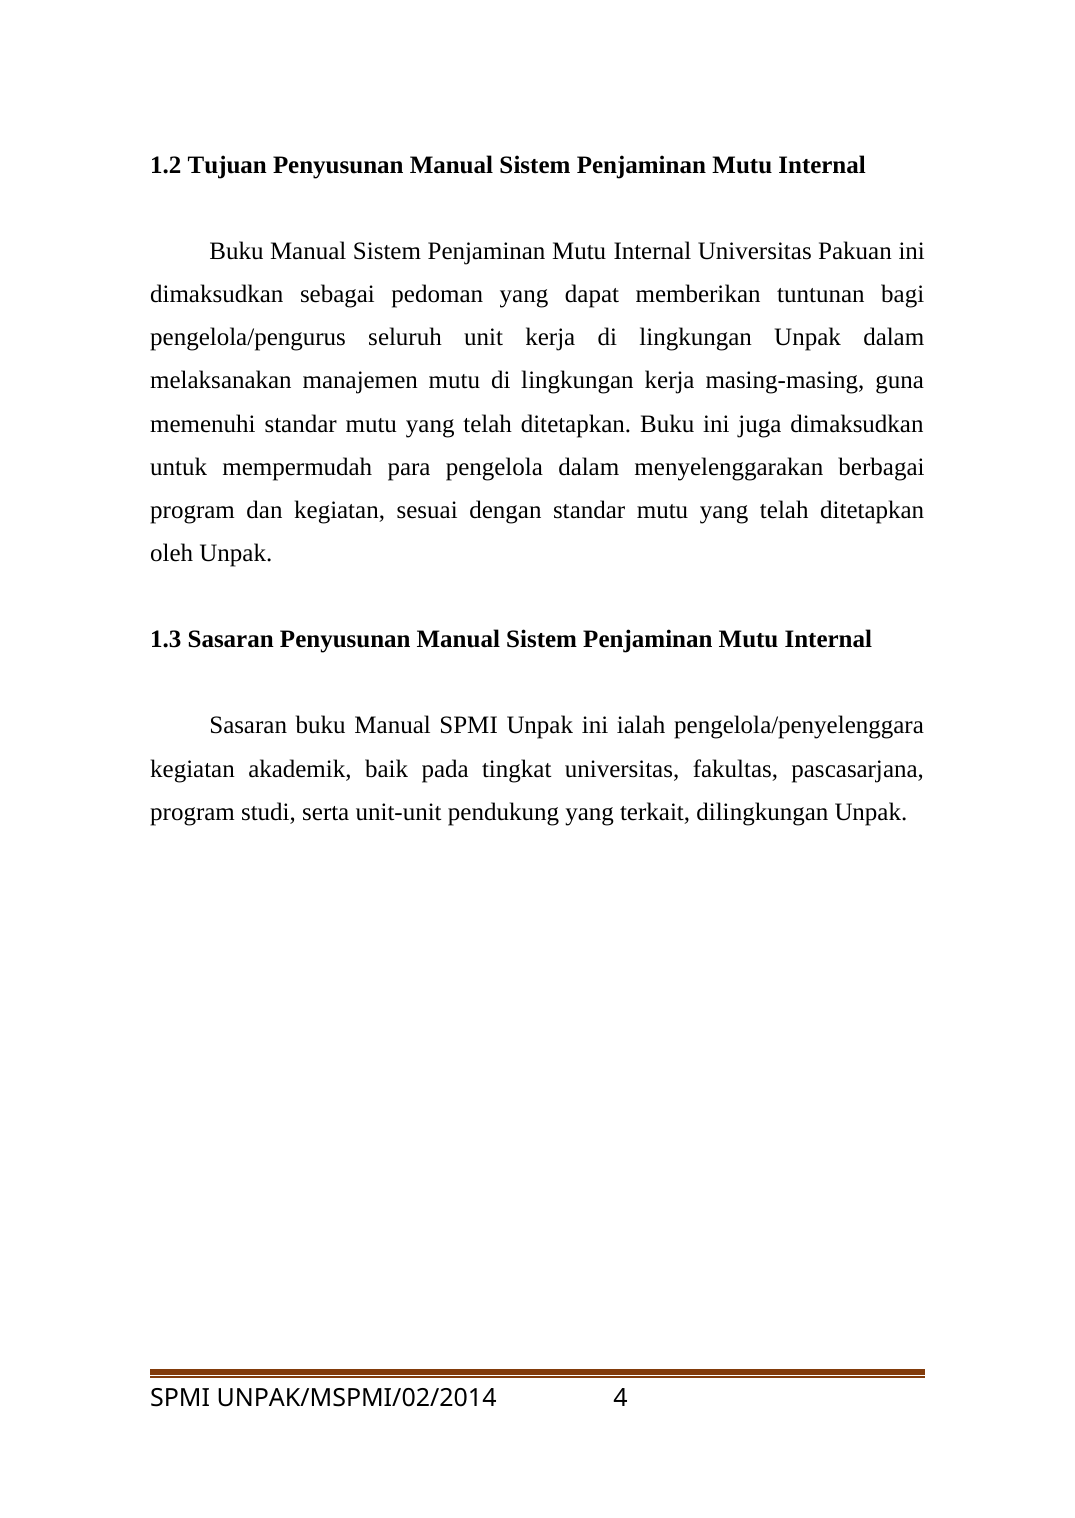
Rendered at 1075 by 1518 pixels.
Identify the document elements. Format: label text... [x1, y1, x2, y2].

text 1.2 Tujuan Penyusunan Manual Sistem Penjaminan Mutu Internal [150, 150, 925, 179]
text Sasaran buku Manual SPMI Unpak ini ialah pengelola/penyelenggara kegiatan akademik, baik pada tingkat universitas, fakultas, pascasarjana, program studi, serta unit-unit pendukung yang terkait, dilingkungan Unpak. [150, 711, 925, 826]
text 1.3 Sasaran Penyusunan Manual Sistem Penjaminan Mutu Internal [150, 624, 925, 653]
text Buku Manual Sistem Penjaminan Mutu Internal Universitas Pakuan ini dimaksudkan sebagai pedoman yang dapat memberikan tuntunan bagi pengelola/pengurus seluruh unit kerja di lingkungan Unpak dalam melaksanakan manajemen mutu di lingkungan kerja masing-masing, guna memenuhi standar mutu yang telah ditetapkan. Buku ini juga dimaksudkan untuk mempermudah para pengelola dalam menyelenggarakan berbagai program dan kegiatan, sesuai dengan standar mutu yang telah ditetapkan oleh Unpak. [150, 236, 925, 567]
